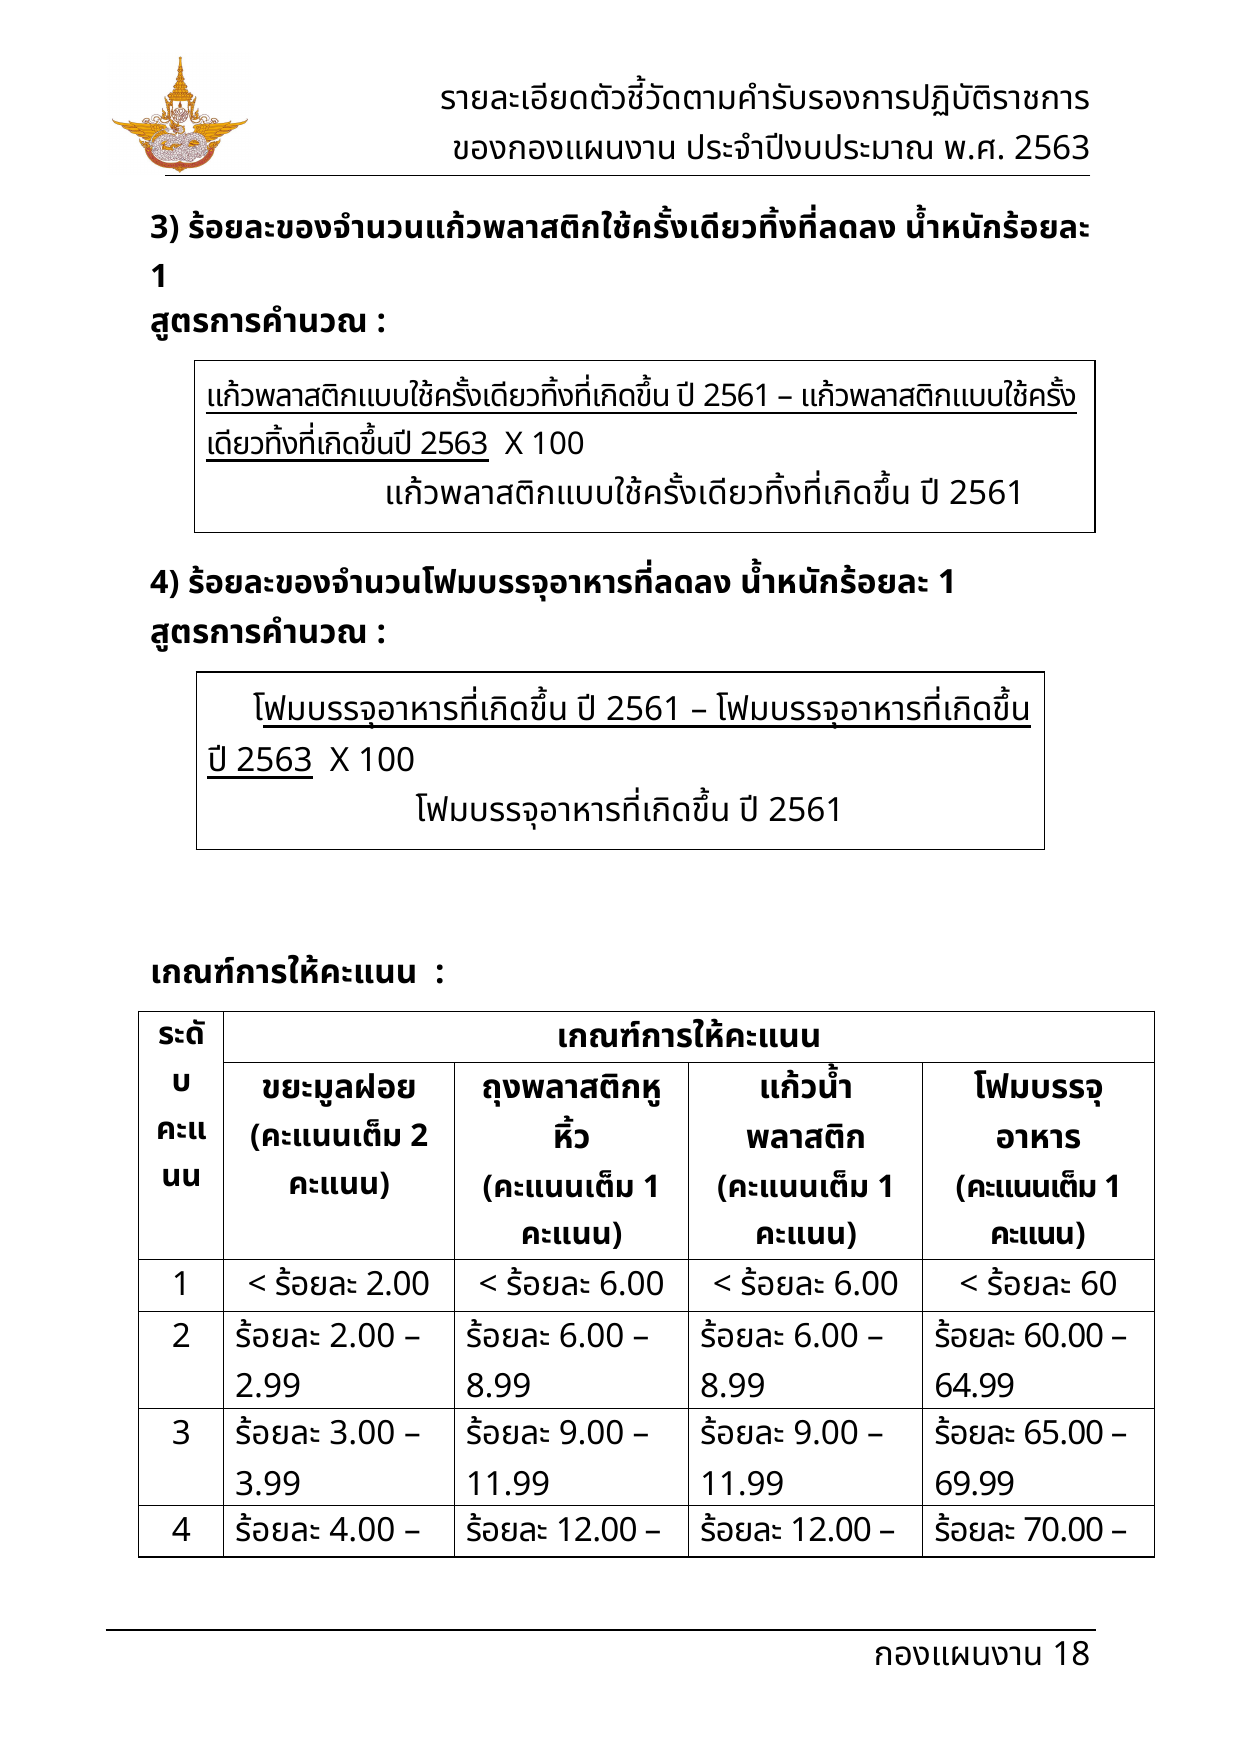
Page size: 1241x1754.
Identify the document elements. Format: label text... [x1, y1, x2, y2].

table_cell ร้อยละ 12.00 – 14.99 [455, 1506, 688, 1556]
text สูตรการคำนวณ : [150, 608, 1090, 659]
table_cell ร้อยละ 9.00 – 11.99 [455, 1409, 688, 1505]
table_cell < ร้อยละ 2.00 [224, 1260, 454, 1311]
table_cell ร้อยละ 4.00 – 4.99 [224, 1506, 454, 1556]
table_cell ร้อยละ 6.00 – 8.99 [455, 1312, 688, 1408]
picture [106, 52, 252, 175]
text สูตรการคำนวณ : [150, 297, 1090, 347]
table_cell ถุงพลาสติกหูหิ้ว (คะแนนเต็ม 1 คะแนน) [455, 1063, 688, 1259]
table_cell ร้อยละ 65.00 – 69.99 [923, 1409, 1154, 1505]
table_cell 3 [139, 1409, 223, 1505]
table_header ระดับคะแนน [139, 1012, 223, 1259]
table_cell ร้อยละ 9.00 – 11.99 [689, 1409, 922, 1505]
table_cell ร้อยละ 12.00 – 14.99 [689, 1506, 922, 1556]
table_cell แก้วน้ำพลาสติก (คะแนนเต็ม 1 คะแนน) [689, 1063, 922, 1259]
table_cell < ร้อยละ 6.00 [455, 1260, 688, 1311]
table_cell < ร้อยละ 60 [923, 1260, 1154, 1311]
table_cell ร้อยละ 2.00 – 2.99 [224, 1312, 454, 1408]
table_header แก้วพลาสติกแบบใช้ครั้งเดียวทิ้งที่เกิดขึ้น ปี 2561 – แก้วพลาสติกแบบใช้ครั้งเดียวทิ้งที่เกิดขึ้นปี 2563 X 100 แก้วพลาสติกแบบใช้ครั้งเดียวทิ้งที่เกิดขึ้น ปี 2561 [195, 361, 1094, 532]
text 4) ร้อยละของจำนวนโฟมบรรจุอาหารที่ลดลง น้ำหนักร้อยละ 1 [150, 558, 1090, 608]
table_header โฟมบรรจุอาหารที่เกิดขึ้น ปี 2561 – โฟมบรรจุอาหารที่เกิดขึ้น ปี 2563 X 100 โฟมบรรจุอาหารที่เกิดขึ้น ปี 2561 [197, 673, 1044, 849]
table_cell ร้อยละ 6.00 – 8.99 [689, 1312, 922, 1408]
table_cell ร้อยละ 70.00 – 74.99 [923, 1506, 1154, 1556]
text เกณฑ์การให้คะแนน : [150, 947, 1090, 998]
table_cell 2 [139, 1312, 223, 1408]
table_cell ขยะมูลฝอย (คะแนนเต็ม 2 คะแนน) [224, 1063, 454, 1259]
table_cell 4 [139, 1506, 223, 1556]
table_header เกณฑ์การให้คะแนน [224, 1012, 1154, 1062]
table_cell 1 [139, 1260, 223, 1311]
text 3) ร้อยละของจำนวนแก้วพลาสติกใช้ครั้งเดียวทิ้งที่ลดลง น้ำหนักร้อยละ 1 [150, 204, 1090, 297]
table_cell ร้อยละ 60.00 – 64.99 [923, 1312, 1154, 1408]
table_cell ร้อยละ 3.00 – 3.99 [224, 1409, 454, 1505]
table_cell < ร้อยละ 6.00 [689, 1260, 922, 1311]
table_cell โฟมบรรจุอาหาร (คะแนนเต็ม 1 คะแนน) [923, 1063, 1154, 1259]
